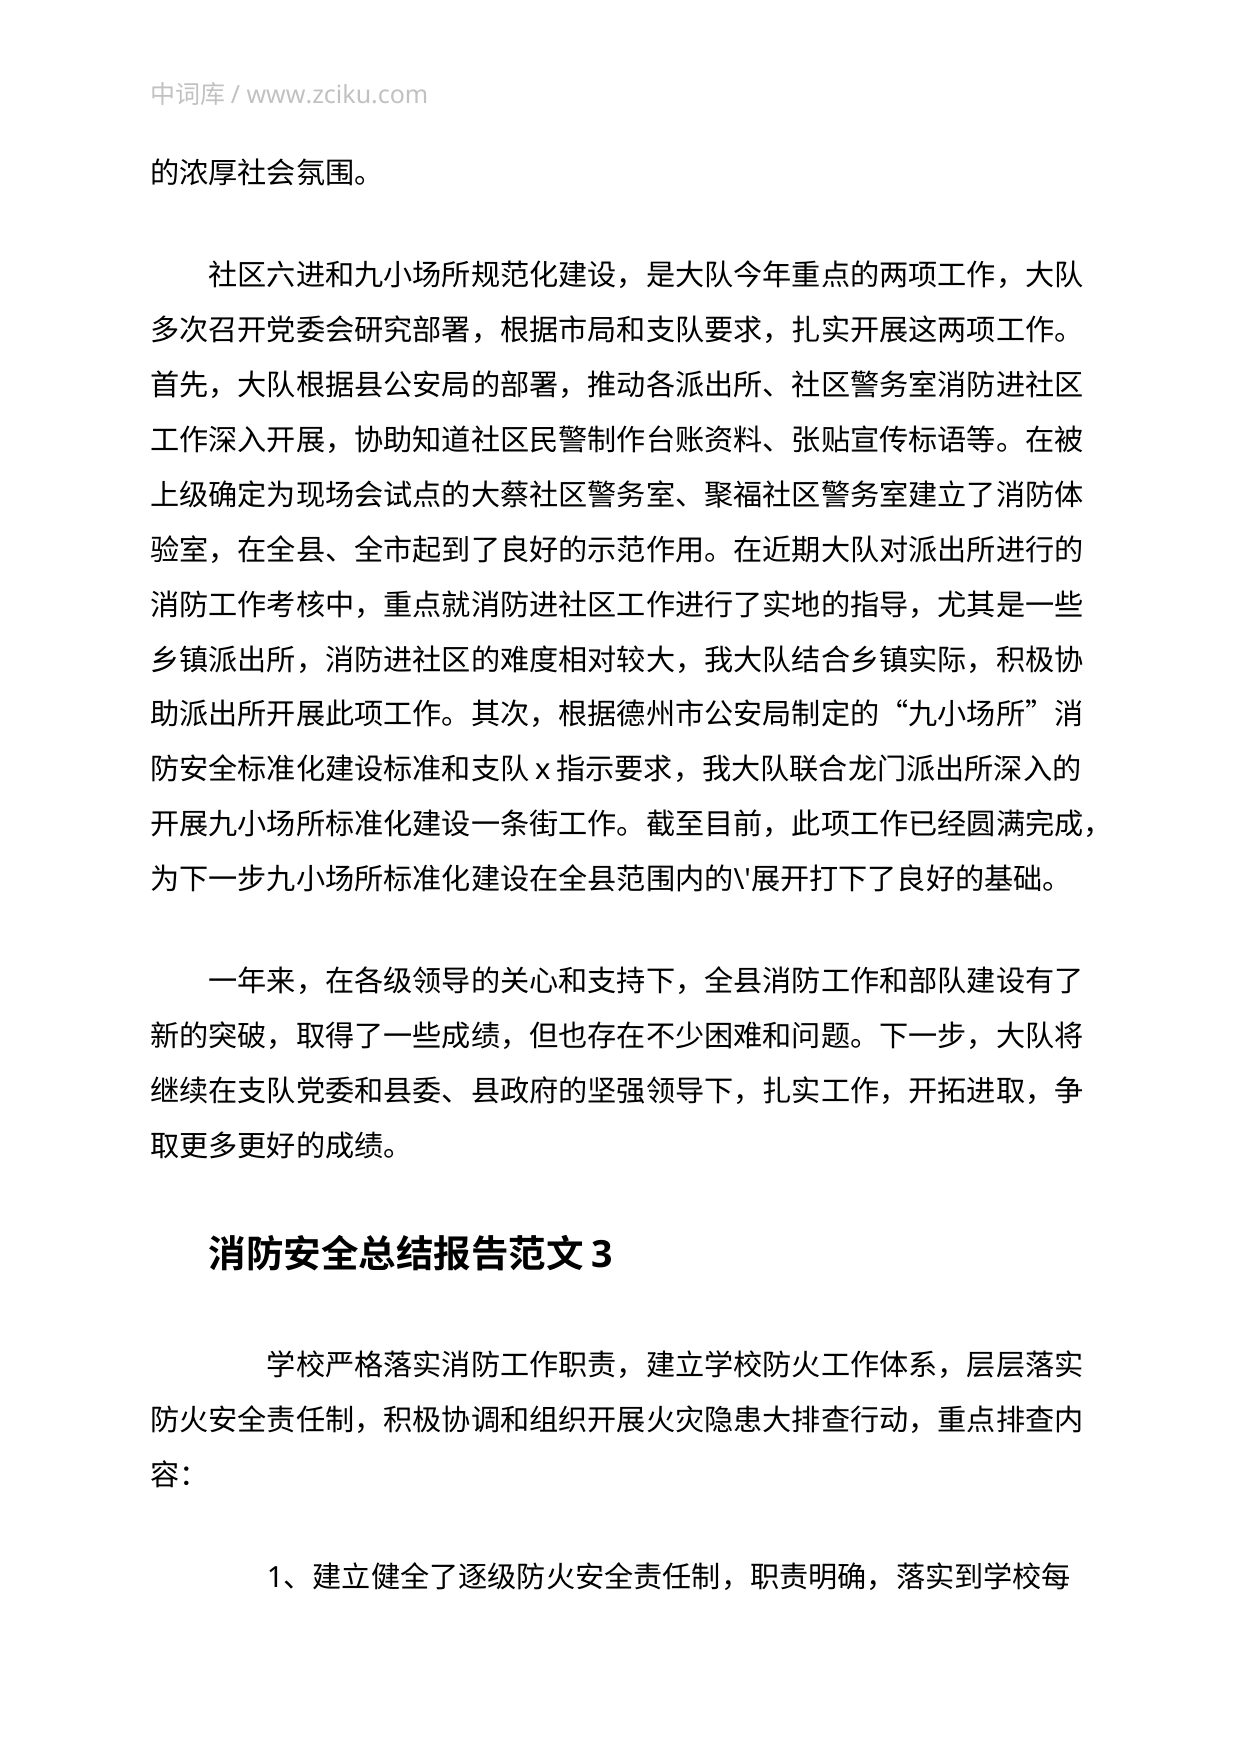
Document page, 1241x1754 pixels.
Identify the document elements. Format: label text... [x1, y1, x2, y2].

text 社区六进和九小场所规范化建设，是大队今年重点的两项工作，大队多次召开党委会研究部署，根据市局和支队要求，扎实开展这两项工作。首先，大队根据县公安局的部署，推动各派出所、社区警务室消防进社区工作深入开展，协助知道社区民警制作台账资料、张贴宣传标语等。在被上级确定为现场会试点的大蔡社区警务室、聚福社区警务室建立了消防体验室，在全县、全市起到了良好的示范作用。在近期大队对派出所进行的消防工作考核中，重点就消防进社区工作进行了实地的指导，尤其是一些乡镇派出所，消防进社区的难度相对较大，我大队结合乡镇实际，积极协助派出所开展此项工作。其次，根据德州市公安局制定的“九小场所”消防安全标准化建设标准和支队x指示要求，我大队联合龙门派出所深入的开展九小场所标准化建设一条街工作。截至目前，此项工作已经圆满完成，为下一步九小场所标准化建设在全县范围内的\'展开打下了良好的基础。 [150, 252, 1090, 898]
text 消防安全总结报告范文3 [150, 1224, 1090, 1279]
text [150, 1553, 1090, 1596]
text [150, 150, 1090, 192]
text 一年来，在各级领导的关心和支持下，全县消防工作和部队建设有了新的突破，取得了一些成绩，但也存在不少困难和问题。下一步，大队将继续在支队党委和县委、县政府的坚强领导下，扎实工作，开拓进取，争取更多更好的成绩。 [150, 958, 1090, 1165]
text 学校严格落实消防工作职责，建立学校防火工作体系，层层落实防火安全责任制，积极协调和组织开展火灾隐患大排查行动，重点排查内容： [150, 1342, 1090, 1494]
